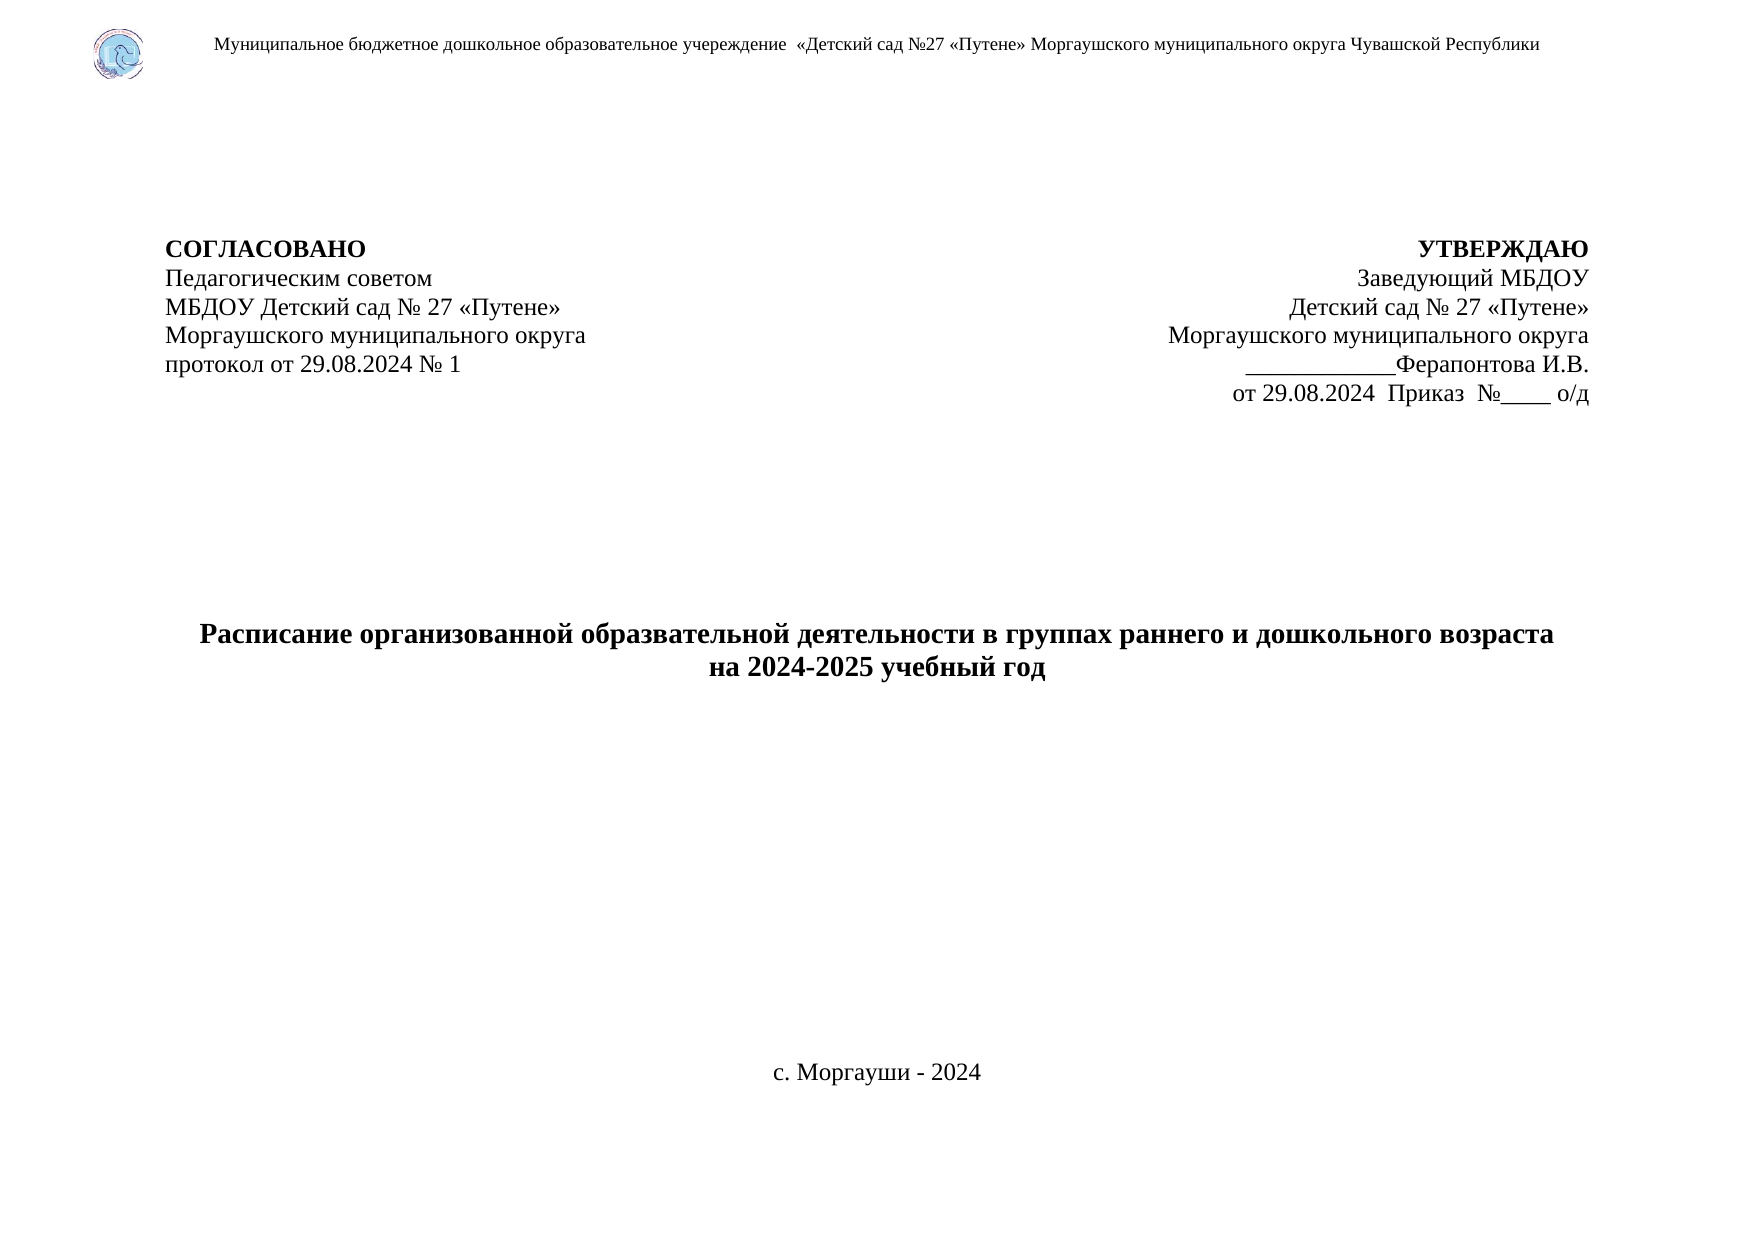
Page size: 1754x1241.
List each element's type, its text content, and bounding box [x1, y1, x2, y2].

table_header УТВЕРЖДАЮ Заведующий МБДОУ Детский сад № 27 «Путене» Моргаушского муниципального округа ____________Ферапонтова И.В. от 29.08.2024 Приказ №____ о/д [1039, 226, 1597, 414]
table_header СОГЛАСОВАНО Педагогическим советом МБДОУ Детский сад № 27 «Путене» Моргаушского муниципального округа протокол от 29.08.2024 № 1 [157, 226, 1039, 414]
picture [92, 29, 143, 78]
text с. Моргауши - 2024 [150, 1057, 1604, 1085]
text на 2024-2025 учебный год [150, 649, 1604, 683]
text Расписание организованной образвательной деятельности в группах раннего и дошкольного возраста [150, 616, 1604, 649]
